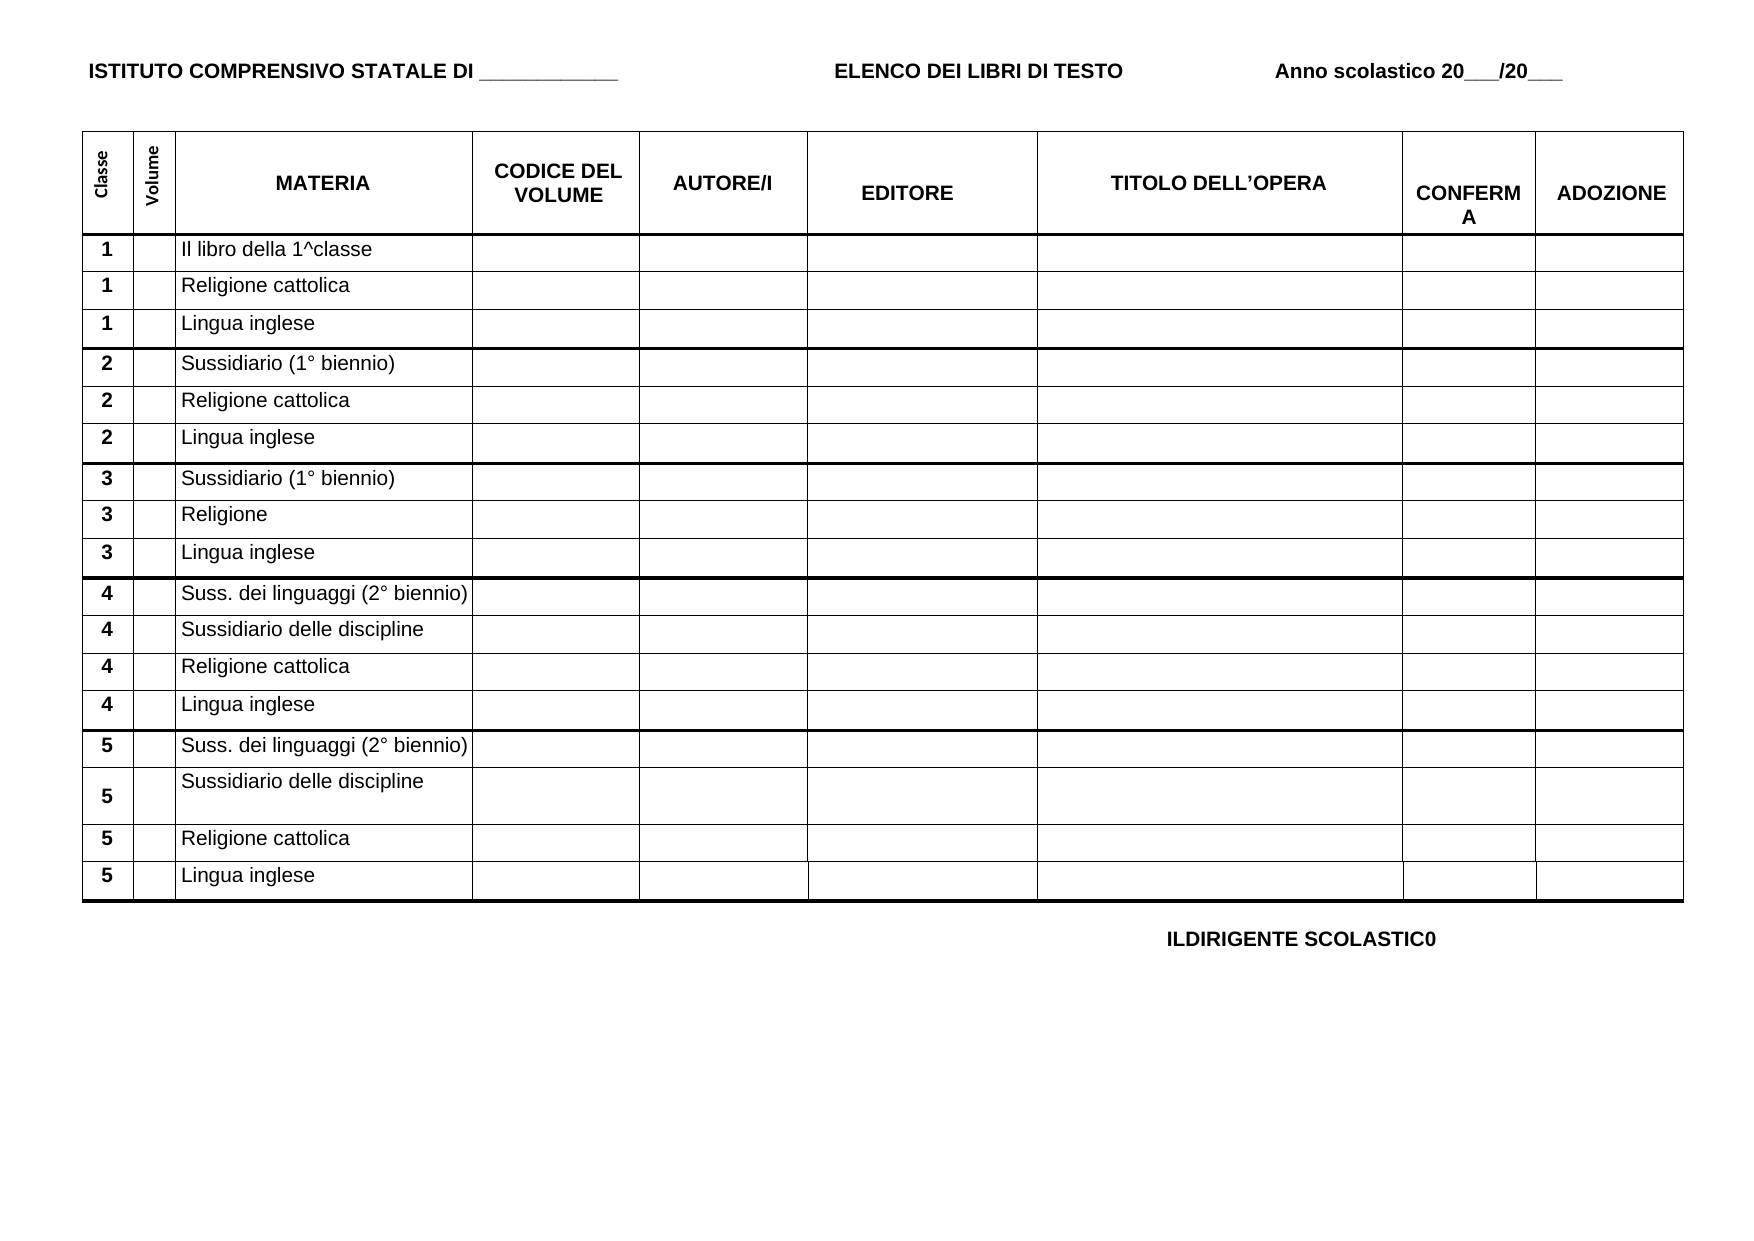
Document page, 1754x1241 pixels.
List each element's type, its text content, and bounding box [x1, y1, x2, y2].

table_cell [1403, 691, 1535, 728]
table_cell [1403, 310, 1535, 347]
table_cell [134, 350, 175, 386]
table_cell [808, 272, 1037, 308]
table_cell [473, 862, 639, 899]
table_cell [1403, 387, 1535, 423]
table_cell [473, 465, 639, 500]
table_cell [1536, 350, 1683, 386]
table_cell [1537, 862, 1683, 899]
table_cell [640, 539, 807, 576]
table_cell [473, 616, 639, 652]
table_cell Lingua inglese [176, 310, 472, 347]
table_cell [808, 350, 1037, 386]
table_cell [473, 691, 639, 728]
table_cell 3 [83, 501, 133, 538]
table_cell [640, 732, 807, 767]
table_cell [640, 768, 807, 824]
table_cell [1038, 310, 1402, 347]
table_cell [640, 424, 807, 462]
table_cell [1038, 350, 1402, 386]
table_cell [1403, 465, 1535, 500]
table_cell [808, 465, 1037, 500]
table_cell Sussidiario delle discipline [176, 768, 472, 824]
table_cell [640, 236, 807, 271]
table_header AUTORE/I [640, 132, 807, 232]
table_cell [1403, 654, 1535, 690]
table_cell Lingua inglese [176, 539, 472, 576]
table_cell [473, 350, 639, 386]
table_cell 3 [83, 539, 133, 576]
table_cell [640, 654, 807, 690]
table_cell Sussidiario (1° biennio) [176, 465, 472, 500]
table_cell [1038, 236, 1402, 271]
table_cell [1038, 691, 1402, 728]
table_cell [808, 580, 1037, 615]
table_cell [1536, 539, 1683, 576]
table_cell [1403, 539, 1535, 576]
table_cell [809, 862, 1037, 899]
table_cell [1536, 580, 1683, 615]
table_cell [808, 424, 1037, 462]
table_cell [473, 768, 639, 824]
table_cell [808, 616, 1037, 652]
table_cell [1536, 501, 1683, 538]
table_cell [134, 424, 175, 462]
table_cell [640, 387, 807, 423]
table_cell [808, 236, 1037, 271]
table_cell [640, 272, 807, 308]
table_cell [1536, 424, 1683, 462]
table_cell [134, 768, 175, 824]
table_cell [640, 350, 807, 386]
table_cell [1038, 272, 1402, 308]
table_cell [1403, 732, 1535, 767]
table_cell [473, 654, 639, 690]
table_cell [1038, 825, 1402, 861]
table_cell [473, 501, 639, 538]
table_header TITOLO DELL’OPERA [1038, 132, 1402, 232]
table_cell [473, 424, 639, 462]
table_cell [1038, 862, 1403, 899]
table_cell [1403, 616, 1535, 652]
table_cell [1403, 825, 1535, 861]
table_cell Religione cattolica [176, 825, 472, 861]
table_cell [808, 539, 1037, 576]
table_cell [473, 272, 639, 308]
table_cell [134, 654, 175, 690]
table_cell 1 [83, 236, 133, 271]
table_cell [473, 310, 639, 347]
table_cell [1038, 580, 1402, 615]
table_cell 2 [83, 424, 133, 462]
table_cell 1 [83, 310, 133, 347]
table_cell 4 [83, 691, 133, 728]
table_cell [1038, 501, 1402, 538]
table_cell [1403, 236, 1535, 271]
table_cell [1536, 465, 1683, 500]
table_cell [134, 691, 175, 728]
table_header MATERIA [176, 132, 472, 232]
table_cell [473, 387, 639, 423]
table_cell [134, 616, 175, 652]
table_cell [1403, 350, 1535, 386]
table_cell [134, 272, 175, 308]
table_cell [1403, 424, 1535, 462]
table_cell [1038, 654, 1402, 690]
table_cell 1 [83, 272, 133, 308]
table_cell Religione cattolica [176, 654, 472, 690]
table_cell [134, 465, 175, 500]
table_cell 5 [83, 732, 133, 767]
table_cell [473, 236, 639, 271]
table_cell [1403, 272, 1535, 308]
table_cell [1536, 272, 1683, 308]
table_cell [1038, 424, 1402, 462]
table_cell 4 [83, 580, 133, 615]
table_cell [1536, 654, 1683, 690]
table_cell [134, 236, 175, 271]
table_cell [1038, 539, 1402, 576]
table_cell [1536, 616, 1683, 652]
table_cell Il libro della 1^classe [176, 236, 472, 271]
table_cell [1038, 387, 1402, 423]
table_cell [473, 539, 639, 576]
table_cell [640, 616, 807, 652]
table_cell [640, 465, 807, 500]
table_cell Religione cattolica [176, 387, 472, 423]
table_cell 2 [83, 387, 133, 423]
table_cell [640, 862, 808, 899]
table_cell [473, 732, 639, 767]
table_cell Lingua inglese [176, 691, 472, 728]
table_header [134, 132, 175, 232]
table_cell [808, 387, 1037, 423]
table_cell [808, 825, 1037, 861]
table_cell [1536, 236, 1683, 271]
table_cell [1536, 310, 1683, 347]
table_cell [1536, 732, 1683, 767]
table_cell Sussidiario delle discipline [176, 616, 472, 652]
table_cell [1038, 732, 1402, 767]
table_cell [808, 654, 1037, 690]
table_cell [640, 501, 807, 538]
table_cell [808, 732, 1037, 767]
table_cell [1536, 825, 1683, 861]
table_cell [134, 580, 175, 615]
table_cell [1403, 580, 1535, 615]
table_cell 5 [83, 768, 133, 824]
table_cell Religione cattolica [176, 272, 472, 308]
table_cell 4 [83, 616, 133, 652]
table_header EDITORE [808, 132, 1037, 232]
table_cell [134, 862, 175, 899]
table_cell [134, 387, 175, 423]
table_cell Lingua inglese [176, 424, 472, 462]
table_cell [1038, 616, 1402, 652]
table_cell [1038, 465, 1402, 500]
table_cell [1536, 768, 1683, 824]
table_header CODICE DEL VOLUME [473, 132, 639, 232]
table_cell 5 [83, 825, 133, 861]
table_cell [808, 768, 1037, 824]
table_cell 5 [83, 862, 133, 899]
table_cell [473, 580, 639, 615]
table_header ADOZIONE [1536, 132, 1683, 232]
table_cell 3 [83, 465, 133, 500]
table_cell [1536, 387, 1683, 423]
table_cell [640, 310, 807, 347]
text ILDIRIGENTE SCOLASTIC0 [87, 926, 1436, 950]
table_cell [134, 501, 175, 538]
table_cell [1536, 691, 1683, 728]
table_cell Lingua inglese [176, 862, 472, 899]
table_cell [808, 501, 1037, 538]
table_cell [1403, 768, 1535, 824]
table_cell [134, 732, 175, 767]
table_cell [1403, 501, 1535, 538]
table_cell [1038, 768, 1402, 824]
table_cell [473, 825, 639, 861]
table_cell [640, 580, 807, 615]
table_cell [808, 691, 1037, 728]
table_cell Sussidiario (1° biennio) [176, 350, 472, 386]
table_cell [640, 691, 807, 728]
table_cell [808, 310, 1037, 347]
table_cell Suss. dei linguaggi (2° biennio) [176, 732, 472, 767]
table_cell [134, 825, 175, 861]
table_cell 4 [83, 654, 133, 690]
table_cell 2 [83, 350, 133, 386]
table_cell [640, 825, 807, 861]
table_cell [1404, 862, 1536, 899]
table_cell Religione [176, 501, 472, 538]
table_header CONFERMA [1403, 132, 1535, 232]
table_cell Suss. dei linguaggi (2° biennio) [176, 580, 472, 615]
table_cell [134, 539, 175, 576]
table_header [83, 132, 133, 232]
table_cell [134, 310, 175, 347]
text ISTITUTO COMPRENSIVO STATALE DI ____________ ELENCO DEI LIBRI DI TESTO Anno scolastico 20___/20___ [87, 59, 1564, 83]
